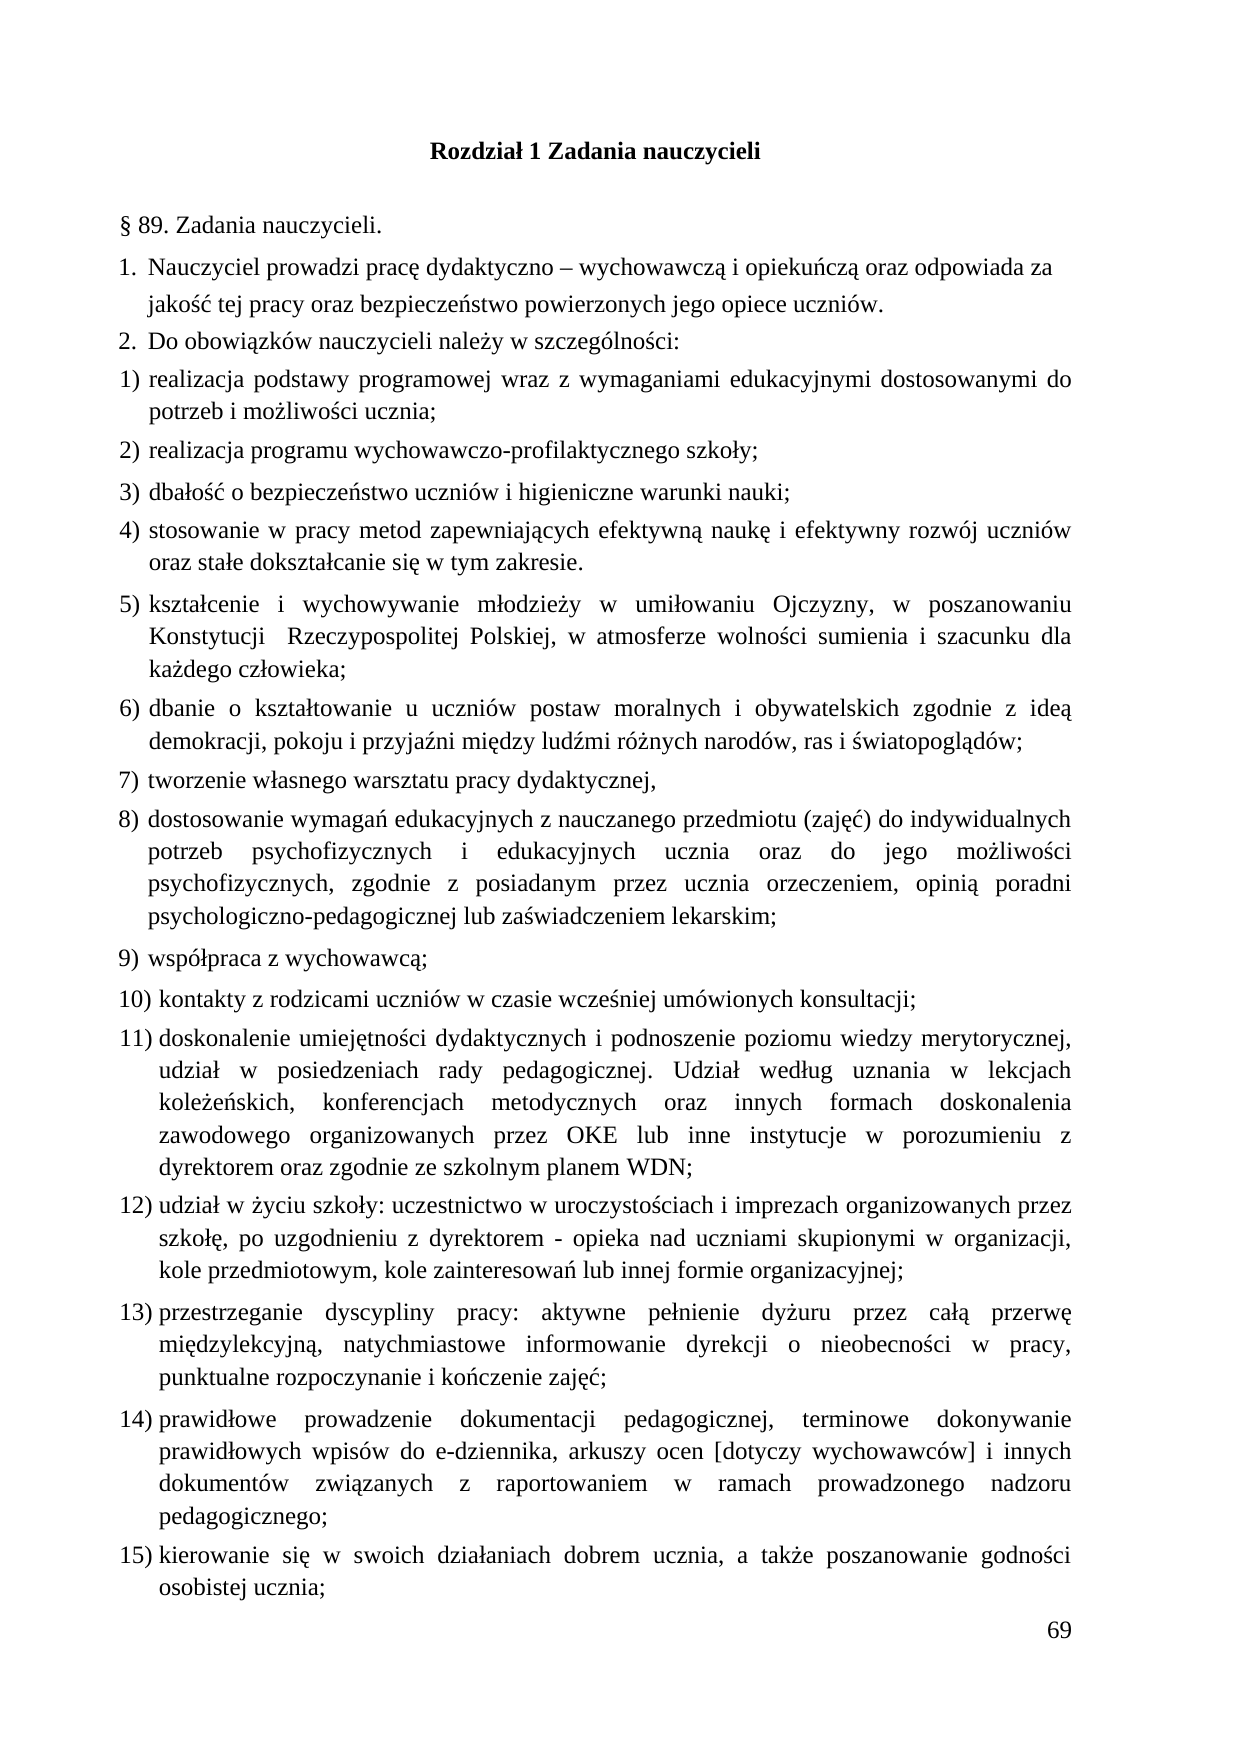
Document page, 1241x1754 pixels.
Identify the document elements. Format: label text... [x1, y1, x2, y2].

list przestrzeganie dyscypliny pracy: aktywne pełnienie dyżuru przez całą przerwę międzylekcyjną, natychmiastowe informowanie dyrekcji o nieobecności w pracy, punktualne rozpoczynanie i kończenie zajęć; [119, 1297, 1072, 1391]
list dbałość o bezpieczeństwo uczniów i higieniczne warunki nauki; [119, 477, 1072, 506]
list kontakty z rodzicami uczniów w czasie wcześniej umówionych konsultacji; [118, 984, 1072, 1013]
list Nauczyciel prowadzi pracę dydaktyczno – wychowawczą i opiekuńczą oraz odpowiada za jakość tej pracy oraz bezpieczeństwo powierzonych jego opiece uczniów. [118, 252, 1073, 318]
list kształcenie i wychowywanie młodzieży w umiłowaniu Ojczyzny, w poszanowaniu Konstytucji Rzeczypospolitej Polskiej, w atmosferze wolności sumienia i szacunku dla każdego człowieka; [119, 589, 1072, 683]
subtitle Rozdział 1 Zadania nauczycieli [118, 136, 1072, 165]
list realizacja programu wychowawczo-profilaktycznego szkoły; [119, 435, 1072, 464]
list Do obowiązków nauczycieli należy w szczególności: [118, 326, 1073, 355]
list tworzenie własnego warsztatu pracy dydaktycznej, [118, 765, 1072, 794]
list stosowanie w pracy metod zapewniających efektywną naukę i efektywny rozwój uczniów oraz stałe dokształcanie się w tym zakresie. [119, 515, 1072, 576]
list prawidłowe prowadzenie dokumentacji pedagogicznej, terminowe dokonywanie prawidłowych wpisów do e-dziennika, arkuszy ocen [dotyczy wychowawców] i innych dokumentów związanych z raportowaniem w ramach prowadzonego nadzoru pedagogicznego; [119, 1404, 1072, 1529]
list realizacja podstawy programowej wraz z wymaganiami edukacyjnymi dostosowanymi do potrzeb i możliwości ucznia; [119, 364, 1072, 425]
list doskonalenie umiejętności dydaktycznych i podnoszenie poziomu wiedzy merytorycznej, udział w posiedzeniach rady pedagogicznej. Udział według uznania w lekcjach koleżeńskich, konferencjach metodycznych oraz innych formach doskonalenia zawodowego organizowanych przez OKE lub inne instytucje w porozumieniu z dyrektorem oraz zgodnie ze szkolnym planem WDN; [119, 1023, 1072, 1181]
list współpraca z wychowawcą; [118, 943, 1072, 971]
text § 89. Zadania nauczycieli. [119, 210, 1072, 238]
list dbanie o kształtowanie u uczniów postaw moralnych i obywatelskich zgodnie z ideą demokracji, pokoju i przyjaźni między ludźmi różnych narodów, ras i światopoglądów; [119, 693, 1072, 754]
list udział w życiu szkoły: uczestnictwo w uroczystościach i imprezach organizowanych przez szkołę, po uzgodnieniu z dyrektorem - opieka nad uczniami skupionymi w organizacji, kole przedmiotowym, kole zainteresowań lub innej formie organizacyjnej; [119, 1190, 1072, 1284]
list kierowanie się w swoich działaniach dobrem ucznia, a także poszanowanie godności osobistej ucznia; [119, 1540, 1072, 1601]
list dostosowanie wymagań edukacyjnych z nauczanego przedmiotu (zajęć) do indywidualnych potrzeb psychofizycznych i edukacyjnych ucznia oraz do jego możliwości psychofizycznych, zgodnie z posiadanym przez ucznia orzeczeniem, opinią poradni psychologiczno-pedagogicznej lub zaświadczeniem lekarskim; [118, 804, 1072, 929]
